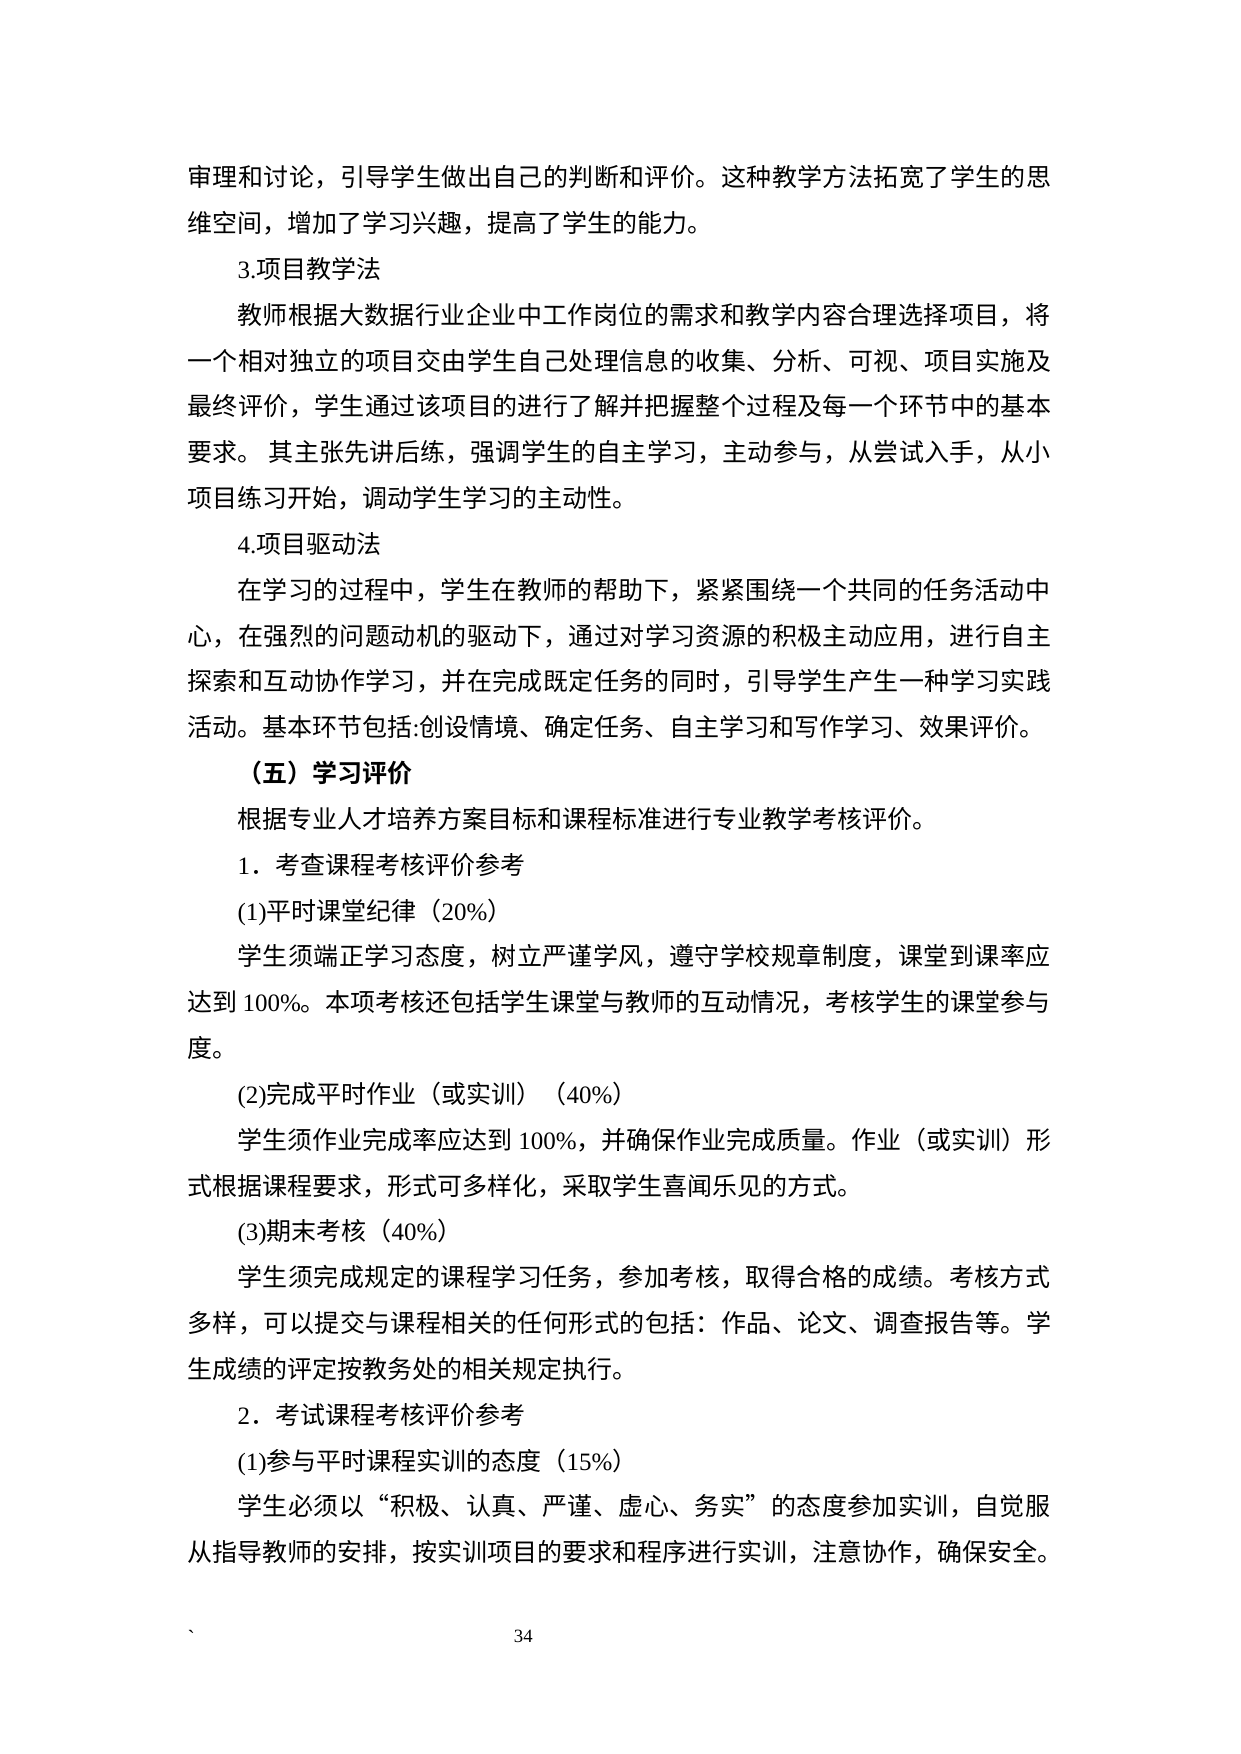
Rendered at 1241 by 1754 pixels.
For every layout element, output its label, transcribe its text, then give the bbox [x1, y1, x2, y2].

text 学生须作业完成率应达到100%，并确保作业完成质量。作业（或实训）形式根据课程要求，形式可多样化，采取学生喜闻乐见的方式。 [187, 1112, 1053, 1204]
text 学生须完成规定的课程学习任务，参加考核，取得合格的成绩。考核方式多样，可以提交与课程相关的任何形式的包括：作品、论文、调查报告等。学生成绩的评定按教务处的相关规定执行。 [187, 1250, 1053, 1387]
text (2)完成平时作业（或实训）（40%） [187, 1067, 1053, 1112]
text 学生必须以“积极、认真、严谨、虚心、务实”的态度参加实训，自觉服从指导教师的安排，按实训项目的要求和程序进行实训，注意协作，确保安全。 [187, 1479, 1053, 1571]
text (1)参与平时课程实训的态度（15%） [187, 1433, 1053, 1479]
text 在学习的过程中，学生在教师的帮助下，紧紧围绕一个共同的任务活动中心，在强烈的问题动机的驱动下，通过对学习资源的积极主动应用，进行自主探索和互动协作学习，并在完成既定任务的同时，引导学生产生一种学习实践活动。基本环节包括:创设情境、确定任务、自主学习和写作学习、效果评价。 [187, 562, 1053, 746]
text （五）学习评价 [187, 746, 1053, 792]
text (1)平时课堂纪律（20%） [187, 883, 1053, 929]
text 3.项目教学法 [187, 242, 1053, 287]
text 根据专业人才培养方案目标和课程标准进行专业教学考核评价。 [187, 792, 1053, 837]
text 2．考试课程考核评价参考 [187, 1387, 1053, 1433]
text 学生须端正学习态度，树立严谨学风，遵守学校规章制度，课堂到课率应达到100%。本项考核还包括学生课堂与教师的互动情况，考核学生的课堂参与度。 [187, 929, 1053, 1067]
text 教师根据大数据行业企业中工作岗位的需求和教学内容合理选择项目，将一个相对独立的项目交由学生自己处理信息的收集、分析、可视、项目实施及最终评价，学生通过该项目的进行了解并把握整个过程及每一个环节中的基本要求。 其主张先讲后练，强调学生的自主学习，主动参与，从尝试入手，从小项目练习开始，调动学生学习的主动性。 [187, 287, 1053, 517]
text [187, 150, 1053, 242]
text (3)期末考核（40%） [187, 1204, 1053, 1250]
text 4.项目驱动法 [187, 517, 1053, 562]
text 1．考查课程考核评价参考 [187, 837, 1053, 883]
